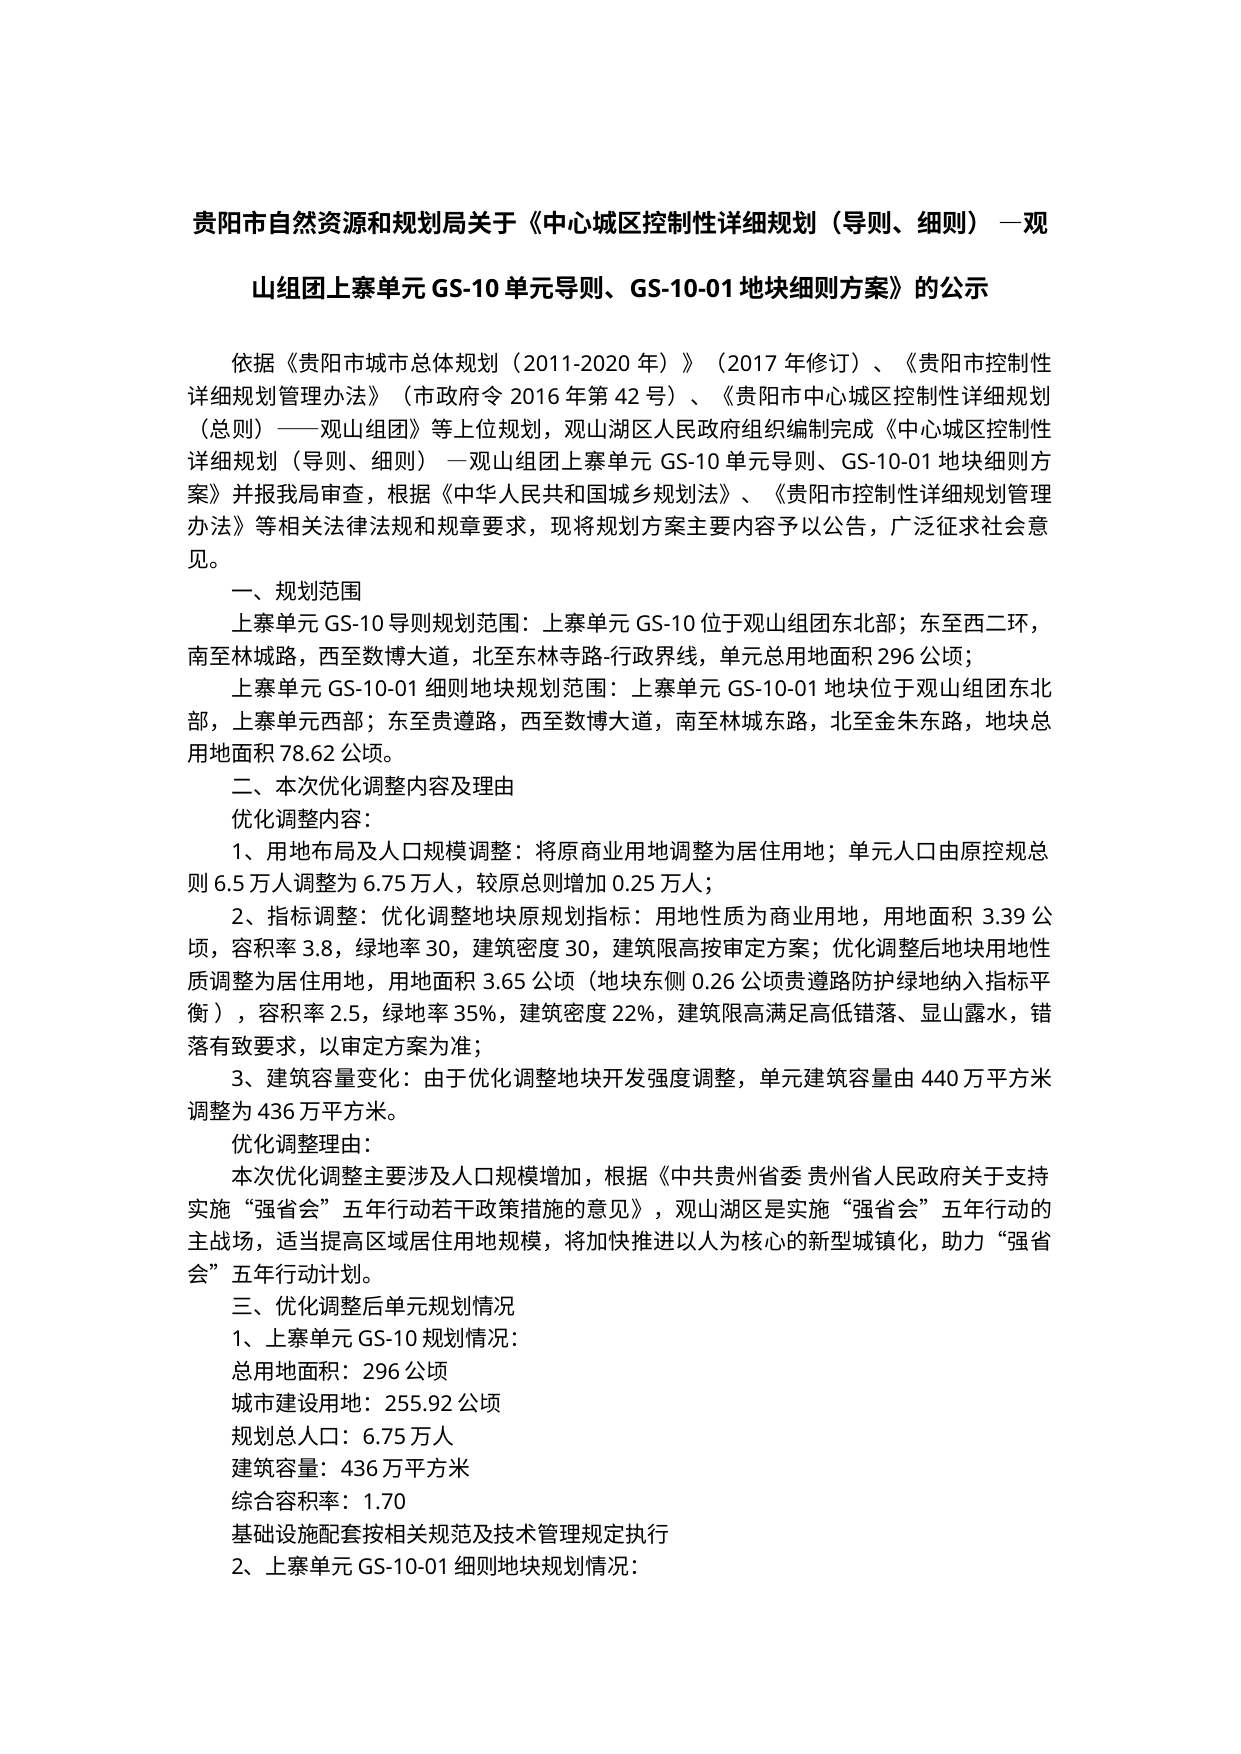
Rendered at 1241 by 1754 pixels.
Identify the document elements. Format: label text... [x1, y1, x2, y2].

text 优化调整理由： [187, 1126, 1053, 1159]
text 综合容积率：1.70 [187, 1484, 1053, 1516]
text 本次优化调整主要涉及人口规模增加，根据《中共贵州省委 贵州省人民政府关于支持实施“强省会”五年行动若干政策措施的意见》，观山湖区是实施“强省会”五年行动的主战场，适当提高区域居住用地规模，将加快推进以人为核心的新型城镇化，助力“强省会”五年行动计划。 [187, 1159, 1053, 1289]
text 上寨单元GS-10导则规划范围：上寨单元GS-10位于观山组团东北部；东至西二环，南至林城路，西至数博大道，北至东林寺路-行政界线，单元总用地面积296公顷； [187, 606, 1053, 671]
text 上寨单元GS-10-01细则地块规划范围：上寨单元GS-10-01地块位于观山组团东北部，上寨单元西部；东至贵遵路，西至数博大道，南至林城东路，北至金朱东路，地块总用地面积78.62公顷。 [187, 671, 1053, 769]
text 依据《贵阳市城市总体规划（2011-2020 年）》（2017 年修订）、《贵阳市控制性详细规划管理办法》（市政府令2016年第42号）、《贵阳市中心城区控制性详细规划（总则）——观山组团》等上位规划，观山湖区人民政府组织编制完成《中心城区控制性详细规划（导则、细则） —观山组团上寨单元GS-10单元导则、GS-10-01地块细则方案》并报我局审查，根据《中华人民共和国城乡规划法》、《贵阳市控制性详细规划管理办法》等相关法律法规和规章要求，现将规划方案主要内容予以公告，广泛征求社会意见。 [187, 346, 1053, 574]
text 一、规划范围 [187, 574, 1053, 606]
text 三、优化调整后单元规划情况 [187, 1289, 1053, 1321]
text 规划总人口：6.75万人 [187, 1419, 1053, 1451]
text 1、上寨单元GS-10规划情况： [187, 1321, 1053, 1354]
subtitle 贵阳市自然资源和规划局关于《中心城区控制性详细规划（导则、细则） —观山组团上寨单元GS-10单元导则、GS-10-01地块细则方案》的公示 [187, 189, 1053, 319]
text 优化调整内容： [187, 801, 1053, 834]
list 上寨单元GS-10-01细则地块规划情况： [187, 1549, 1053, 1581]
text 总用地面积：296公顷 [187, 1354, 1053, 1386]
list 本次优化调整内容及理由 [187, 769, 1053, 801]
text 1、用地布局及人口规模调整：将原商业用地调整为居住用地；单元人口由原控规总则6.5万人调整为6.75万人，较原总则增加0.25万人； [187, 834, 1053, 899]
text 3、建筑容量变化：由于优化调整地块开发强度调整，单元建筑容量由440万平方米调整为436万平方米。 [187, 1061, 1053, 1126]
text 2、指标调整：优化调整地块原规划指标：用地性质为商业用地，用地面积3.39公顷，容积率3.8，绿地率30，建筑密度30，建筑限高按审定方案；优化调整后地块用地性质调整为居住用地，用地面积3.65公顷（地块东侧0.26公顷贵遵路防护绿地纳入指标平衡 ），容积率2.5，绿地率35%，建筑密度22%，建筑限高满足高低错落、显山露水，错落有致要求，以审定方案为准； [187, 899, 1053, 1061]
text 城市建设用地：255.92公顷 [187, 1386, 1053, 1419]
text 建筑容量：436万平方米 [187, 1451, 1053, 1484]
text 基础设施配套按相关规范及技术管理规定执行 [187, 1516, 1053, 1549]
